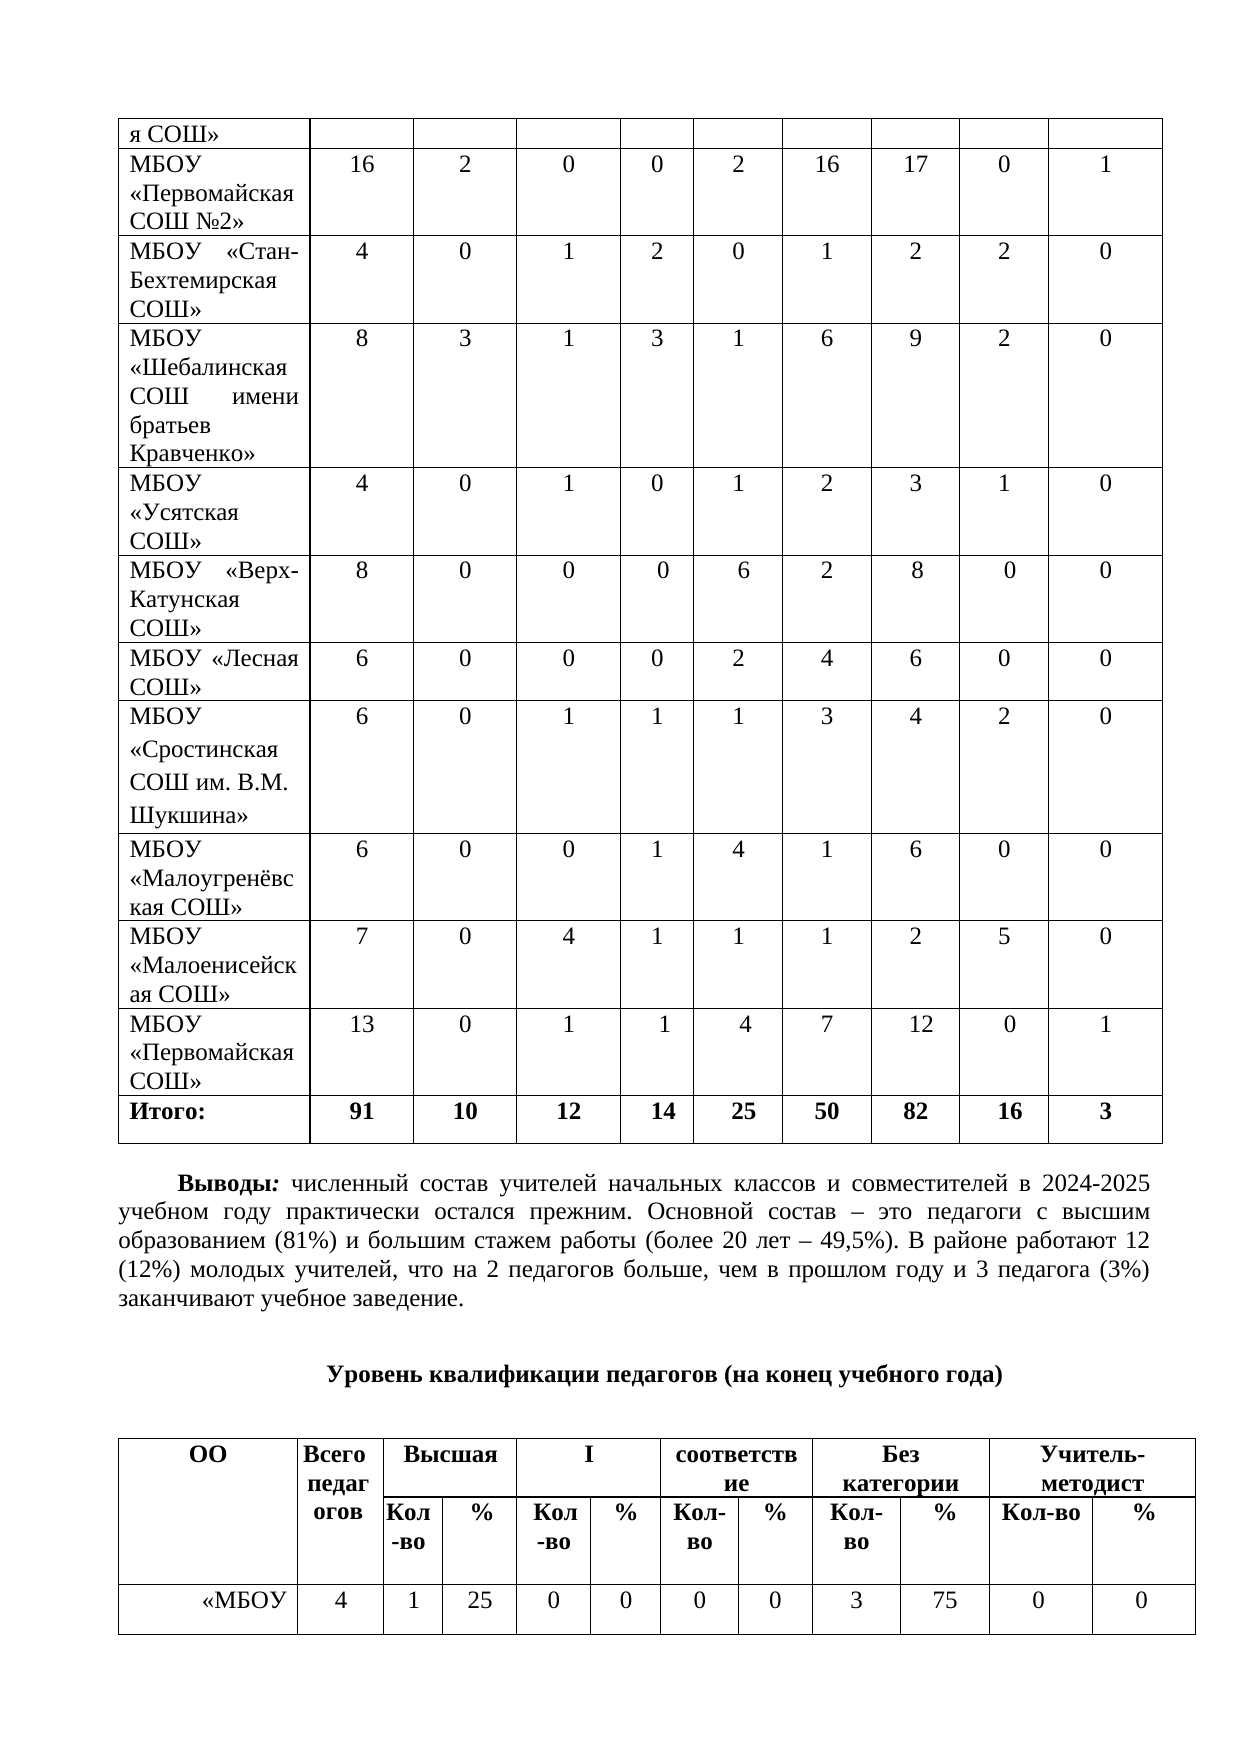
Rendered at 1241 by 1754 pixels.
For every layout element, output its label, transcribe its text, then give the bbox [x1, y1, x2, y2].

table_cell 0 [621, 149, 693, 235]
table_cell 0 [990, 1585, 1092, 1634]
table_cell 0 [960, 149, 1048, 235]
table_cell 16 [311, 149, 413, 235]
table_cell 1 [517, 236, 620, 322]
table_cell 4 [694, 834, 782, 920]
table_cell 25 [443, 1585, 516, 1634]
table_cell МБОУ «Первомайская СОШ №2» [119, 149, 309, 235]
table_cell 0 [621, 468, 693, 554]
table_cell 1 [783, 921, 871, 1008]
table_cell 82 [872, 1096, 959, 1143]
table_cell 6 [694, 556, 782, 642]
table_cell 3 [1049, 1096, 1162, 1143]
table_cell 7 [311, 921, 413, 1008]
table_cell 0 [694, 236, 782, 322]
table_cell МБОУ «Первомайская СОШ» [119, 1009, 309, 1095]
table_cell 0 [414, 701, 516, 833]
table_cell 6 [311, 643, 413, 700]
table_cell Кол-во [384, 1498, 442, 1584]
table_cell 0 [517, 556, 620, 642]
table_cell 75 [901, 1585, 989, 1634]
table_cell 4 [298, 1585, 383, 1634]
table_cell % [1093, 1498, 1195, 1584]
table_cell 1 [621, 119, 693, 148]
table_cell 6 [311, 701, 413, 833]
table_cell МБОУ «Малоенисейская СОШ» [119, 921, 309, 1008]
table_cell Кол-во [661, 1498, 738, 1584]
table_cell 5 [960, 921, 1048, 1008]
table_cell 1 [517, 1009, 620, 1095]
table_cell 10 [414, 1096, 516, 1143]
table_cell 0 [517, 643, 620, 700]
table_cell 2 [960, 324, 1048, 467]
table_cell 8 [311, 556, 413, 642]
table_cell 1 [694, 921, 782, 1008]
table_cell 6 [783, 324, 871, 467]
table_cell 0 [1049, 834, 1162, 920]
table_cell Кол-во [517, 1498, 590, 1584]
table_cell % [901, 1498, 989, 1584]
table_cell Кол-во [813, 1498, 900, 1584]
table_cell 1 [694, 119, 782, 148]
table_cell 1 [694, 324, 782, 467]
table_cell 6 [872, 643, 959, 700]
table_cell 0 [517, 149, 620, 235]
table_cell 91 [311, 1096, 413, 1143]
table_cell 1 [694, 468, 782, 554]
table_cell 2 [783, 119, 871, 148]
table_cell 2 [960, 236, 1048, 322]
table_cell 3 [872, 119, 959, 148]
table_cell 7 [783, 1009, 871, 1095]
text Уровень квалификации педагогов (на конец учебного года) [118, 1359, 1152, 1388]
table_cell 16 [960, 1096, 1048, 1143]
table_cell 0 [1049, 236, 1162, 322]
table_cell 1 [621, 834, 693, 920]
table_cell % [443, 1498, 516, 1584]
table_cell 9 [872, 324, 959, 467]
table_cell 0 [1049, 701, 1162, 833]
table_cell 2 [694, 149, 782, 235]
table_cell 50 [783, 1096, 871, 1143]
table_cell 8 [872, 556, 959, 642]
table_cell 0 [1049, 119, 1162, 148]
table_cell 2 [694, 643, 782, 700]
table_cell 1 [517, 468, 620, 554]
table_cell 0 [661, 1585, 738, 1634]
table_cell 4 [694, 1009, 782, 1095]
text Выводы: численный состав учителей начальных классов и совместителей в 2024-2025 учебном году практически остался прежним. Основной состав – это педагоги с высшим образованием (81%) и большим стажем работы (более 20 лет – 49,5%). В районе работают 12 (12%) молодых учителей, что на 2 педагогов больше, чем в прошлом году и 3 педагога (3%) заканчивают учебное заведение. [118, 1168, 1152, 1311]
table_cell 2 [783, 468, 871, 554]
table_cell % [591, 1498, 660, 1584]
table_cell 14 [621, 1096, 693, 1143]
table_cell 12 [872, 1009, 959, 1095]
table_cell 0 [517, 1585, 590, 1634]
table_cell 13 [311, 1009, 413, 1095]
table_cell 0 [414, 1009, 516, 1095]
table_cell 0 [739, 1585, 812, 1634]
table_cell 8 [311, 324, 413, 467]
table_cell 0 [960, 1009, 1048, 1095]
table_cell 4 [872, 701, 959, 833]
table_cell 0 [1093, 1585, 1195, 1634]
table_cell 0 [517, 834, 620, 920]
table_cell 25 [694, 1096, 782, 1143]
table_cell 0 [414, 834, 516, 920]
table_cell 0 [414, 643, 516, 700]
table_cell 0 [621, 556, 693, 642]
table_cell 1 [1049, 149, 1162, 235]
table_cell Кол-во [990, 1498, 1092, 1584]
table_cell 3 [872, 468, 959, 554]
table_cell % [739, 1498, 812, 1584]
table_cell 0 [960, 556, 1048, 642]
table_cell 0 [1049, 468, 1162, 554]
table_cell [119, 119, 309, 148]
table_cell 4 [783, 643, 871, 700]
table_cell МБОУ «Шебалинская СОШ имени братьев Кравченко» [119, 324, 309, 467]
table_cell 12 [517, 1096, 620, 1143]
table_cell МБОУ «Лесная СОШ» [119, 643, 309, 700]
table_cell 3 [414, 324, 516, 467]
table_header соответствие [661, 1439, 812, 1496]
table_cell 1 [517, 701, 620, 833]
table_cell 0 [414, 556, 516, 642]
table_cell 0 [1049, 643, 1162, 700]
table_cell 2 [960, 701, 1048, 833]
table_cell 0 [960, 643, 1048, 700]
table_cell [119, 1585, 297, 1634]
table_cell 0 [1049, 556, 1162, 642]
table_cell МБОУ «Усятская СОШ» [119, 468, 309, 554]
table_cell 2 [621, 236, 693, 322]
table_cell 0 [414, 119, 516, 148]
table_cell 0 [960, 834, 1048, 920]
table_cell 4 [517, 921, 620, 1008]
table_cell 0 [414, 468, 516, 554]
table_cell 1 [1049, 1009, 1162, 1095]
table_cell МБОУ «Малоугренёвская СОШ» [119, 834, 309, 920]
table_cell МБОУ «Верх-Катунская СОШ» [119, 556, 309, 642]
table_cell 3 [621, 324, 693, 467]
table_header Учитель-методист [990, 1439, 1195, 1496]
table_cell 0 [1049, 324, 1162, 467]
table_cell 16 [783, 149, 871, 235]
table_cell 3 [783, 701, 871, 833]
table_cell 1 [960, 119, 1048, 148]
table_cell 0 [621, 643, 693, 700]
table_cell 1 [621, 701, 693, 833]
table_cell 4 [311, 236, 413, 322]
table_cell МБОУ «Стан-Бехтемирская СОШ» [119, 236, 309, 322]
table_cell 6 [311, 834, 413, 920]
table_cell 0 [414, 921, 516, 1008]
table_cell 1 [783, 834, 871, 920]
table_header ОО [119, 1439, 297, 1584]
table_cell 2 [414, 149, 516, 235]
table_header Всего педагогов [298, 1439, 383, 1584]
table_cell 4 [311, 119, 413, 148]
table_cell 1 [517, 324, 620, 467]
table_cell 1 [621, 1009, 693, 1095]
table_header I [517, 1439, 660, 1496]
table_cell 0 [414, 236, 516, 322]
table_cell МБОУ «Сростинская СОШ им. В.М. Шукшина» [119, 701, 309, 833]
table_cell 2 [783, 556, 871, 642]
table_cell 0 [1049, 921, 1162, 1008]
table_cell 1 [384, 1585, 442, 1634]
table_header Без категории [813, 1439, 989, 1496]
table_cell 0 [517, 119, 620, 148]
table_cell 1 [783, 236, 871, 322]
table_cell 2 [872, 236, 959, 322]
table_cell 17 [872, 149, 959, 235]
table_cell 6 [872, 834, 959, 920]
table_cell 4 [311, 468, 413, 554]
table_cell 1 [621, 921, 693, 1008]
table_header Высшая [384, 1439, 516, 1496]
table_cell 3 [813, 1585, 900, 1634]
table_cell 1 [960, 468, 1048, 554]
table_cell 0 [591, 1585, 660, 1634]
table_cell 2 [872, 921, 959, 1008]
table_cell 1 [694, 701, 782, 833]
table_cell Итого: [119, 1096, 309, 1143]
